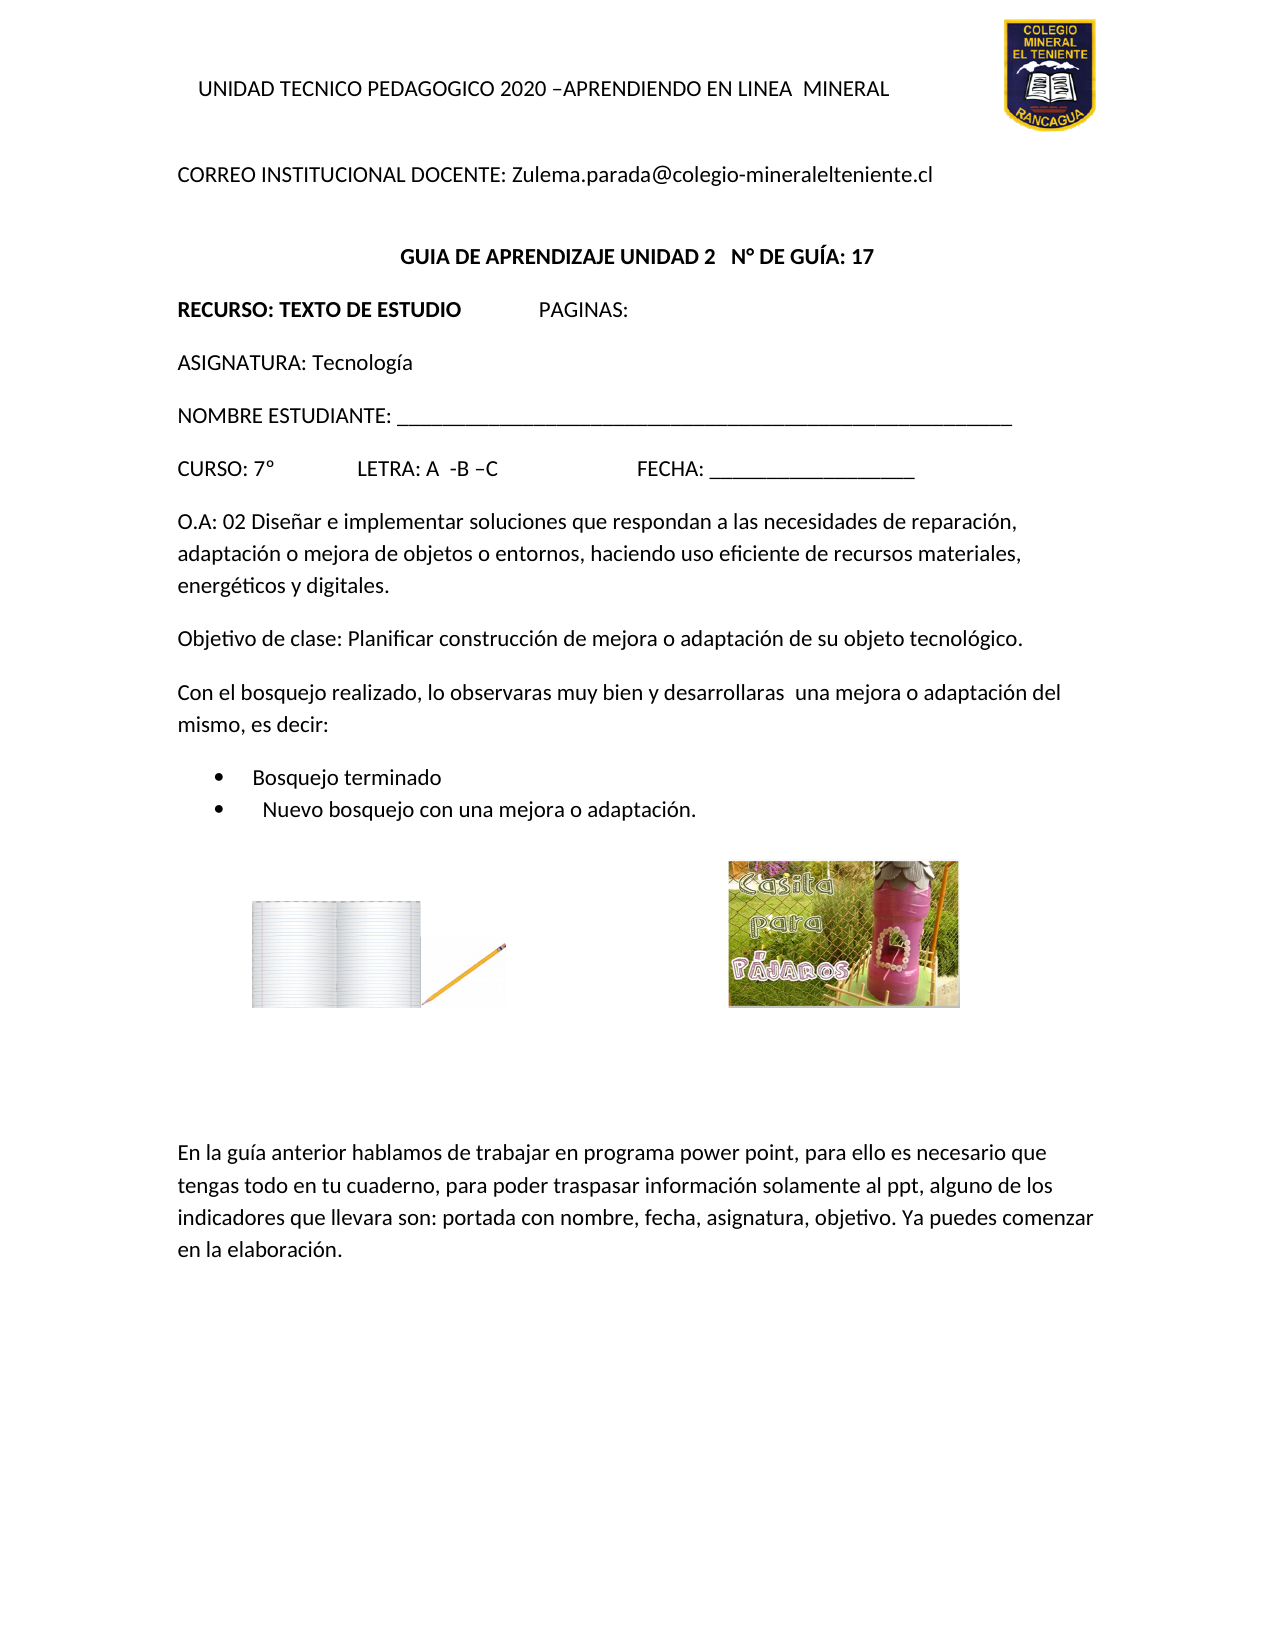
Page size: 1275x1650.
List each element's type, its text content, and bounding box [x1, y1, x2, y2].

picture [728, 859, 960, 1008]
text NOMBRE ESTUDIANTE: ______________________________________________________ [177, 401, 1098, 429]
text Objetivo de clase: Planificar construcción de mejora o adaptación de su objeto tecnológico. [177, 624, 1098, 653]
picture [1000, 13, 1097, 132]
text CURSO: 7º LETRA: A -B –C FECHA: __________________ [177, 454, 1098, 482]
text En la guía anterior hablamos de trabajar en programa power point, para ello es necesario que tengas todo en tu cuaderno, para poder traspasar información solamente al ppt, alguno de los indicadores que llevara son: portada con nombre, fecha, asignatura, objetivo. Ya puedes comenzar en la elaboración. [177, 1138, 1098, 1263]
text RECURSO: TEXTO DE ESTUDIO PAGINAS: [177, 295, 1098, 323]
list Nuevo bosquejo con una mejora o adaptación. [215, 795, 1098, 823]
text GUIA DE APRENDIZAJE UNIDAD 2 N° DE GUÍA: 17 [177, 242, 1098, 270]
text ASIGNATURA: Tecnología [177, 348, 1098, 376]
text Con el bosquejo realizado, lo observaras muy bien y desarrollaras una mejora o adaptación del mismo, es decir: [177, 678, 1098, 738]
picture [252, 901, 506, 1008]
list Bosquejo terminado [215, 763, 1098, 791]
text O.A: 02 Diseñar e implementar soluciones que respondan a las necesidades de reparación, adaptación o mejora de objetos o entornos, haciendo uso eficiente de recursos materiales, energéticos y digitales. [177, 507, 1098, 599]
